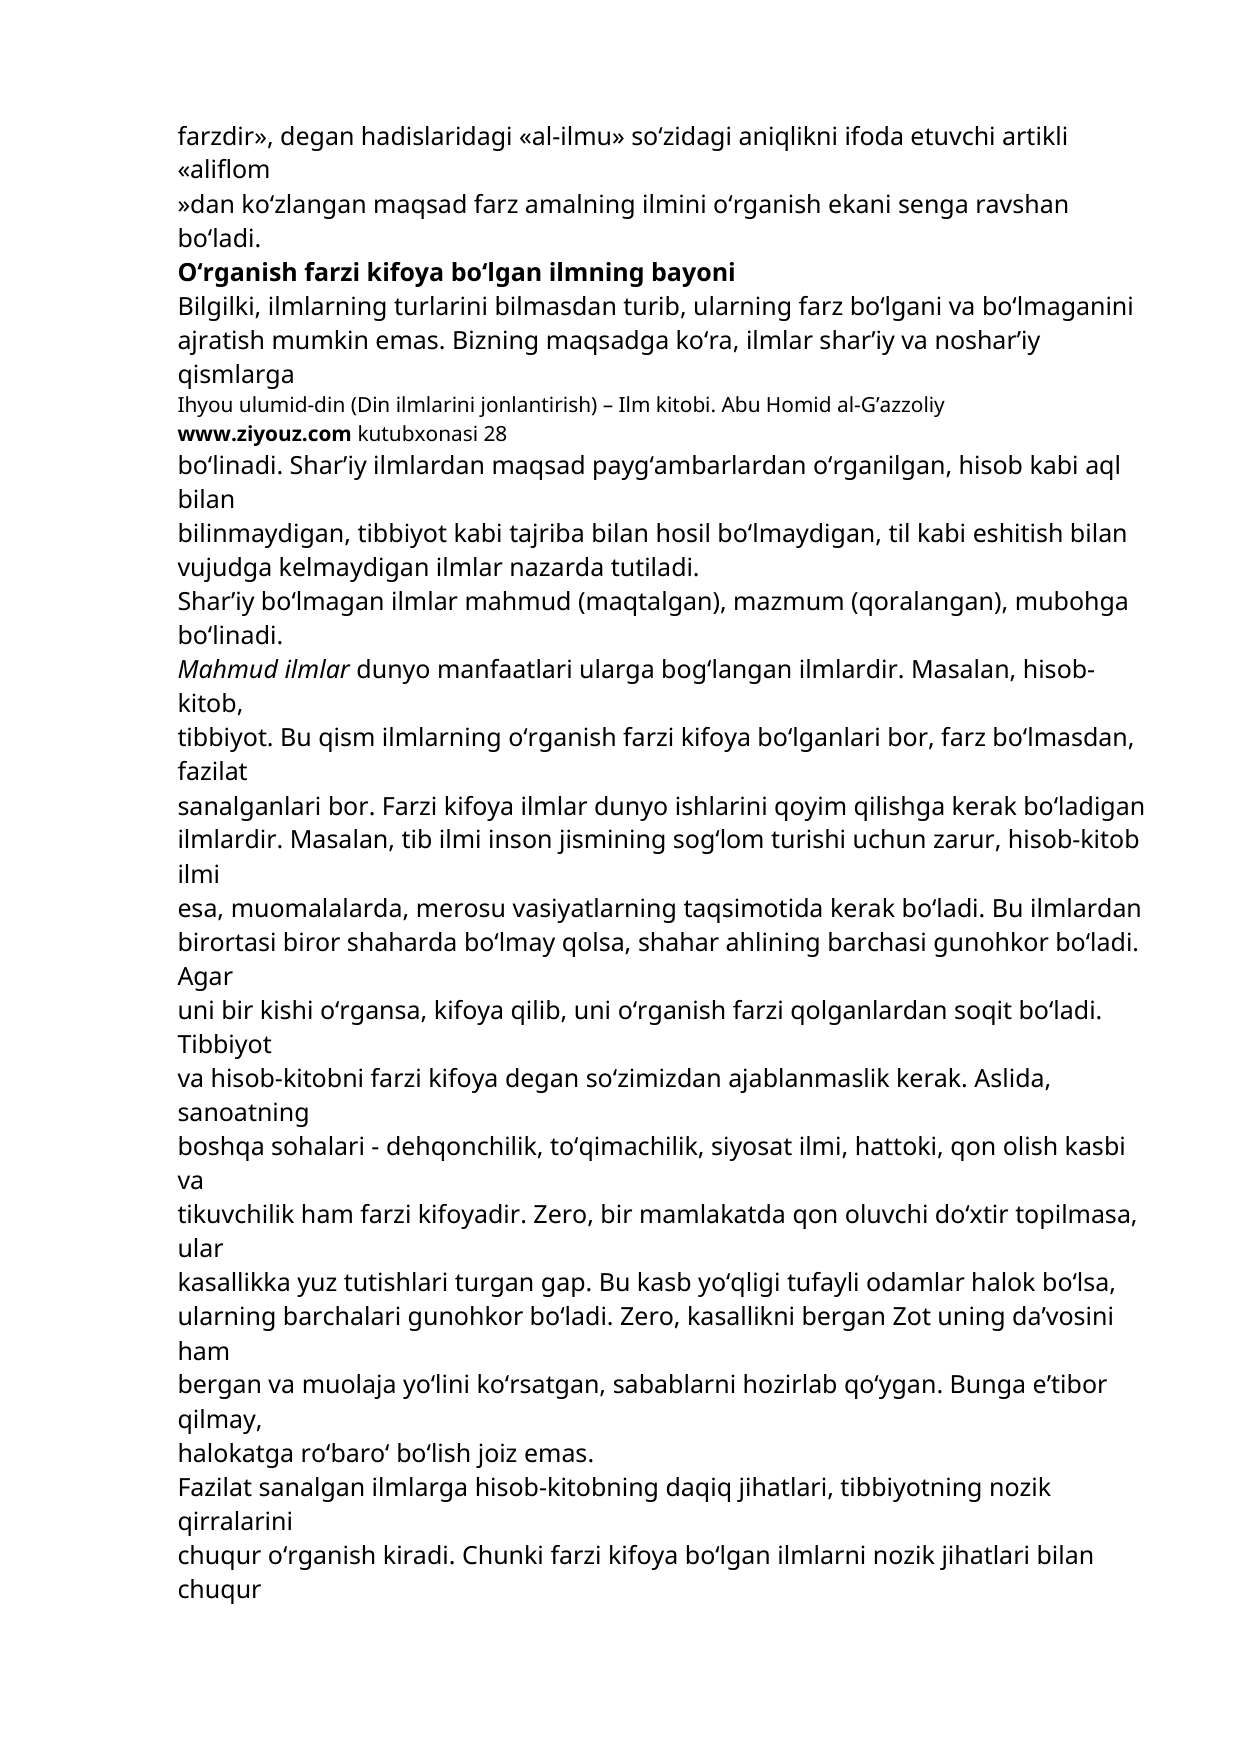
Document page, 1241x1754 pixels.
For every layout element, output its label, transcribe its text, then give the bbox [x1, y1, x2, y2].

text »dan ko‘zlangan maqsad farz amalning ilmini o‘rganish ekani senga ravshan bo‘ladi. [177, 186, 1152, 254]
text farzdir», degan hadislaridagi «al-ilmu» so‘zidagi aniqlikni ifoda etuvchi artikli «aliflom [177, 118, 1152, 186]
text bilinmaydigan, tibbiyot kabi tajriba bilan hosil bo‘lmaydigan, til kabi eshitish bilan [177, 516, 1152, 550]
text bo‘linadi. [177, 618, 1152, 652]
text ularning barchalari gunohkor bo‘ladi. Zero, kasallikni bergan Zot uning da’vosini ham [177, 1299, 1152, 1367]
text tikuvchilik ham farzi kifoyadir. Zero, bir mamlakatda qon oluvchi do‘xtir topilmasa, ular [177, 1197, 1152, 1265]
text bergan va muolaja yo‘lini ko‘rsatgan, sabablarni hozirlab qo‘ygan. Bunga e’tibor qilmay, [177, 1367, 1152, 1435]
text halokatga ro‘baro‘ bo‘lish joiz emas. [177, 1435, 1152, 1469]
text ilmlardir. Masalan, tib ilmi inson jismining sog‘lom turishi uchun zarur, hisob-kitob ilmi [177, 822, 1152, 890]
text va hisob-kitobni farzi kifoya degan so‘zimizdan ajablanmaslik kerak. Aslida, sanoatning [177, 1061, 1152, 1129]
text uni bir kishi o‘rgansa, kifoya qilib, uni o‘rganish farzi qolganlardan soqit bo‘ladi. Tibbiyot [177, 992, 1152, 1061]
text Bilgilki, ilmlarning turlarini bilmasdan turib, ularning farz bo‘lgani va bo‘lmaganini [177, 288, 1152, 322]
text Fazilat sanalgan ilmlarga hisob-kitobning daqiq jihatlari, tibbiyotning nozik qirralarini [177, 1469, 1152, 1537]
text Mahmud ilmlar dunyo manfaatlari ularga bog‘langan ilmlardir. Masalan, hisob-kitob, [177, 652, 1152, 720]
text bo‘linadi. Shar’iy ilmlardan maqsad payg‘ambarlardan o‘rganilgan, hisob kabi aql bilan [177, 447, 1152, 516]
text Ihyou ulumid-din (Din ilmlarini jonlantirish) – Ilm kitobi. Abu Homid al-G’azzoliy [177, 391, 1152, 419]
text www.ziyouz.com kutubxonasi 28 [177, 419, 1152, 447]
text birortasi biror shaharda bo‘lmay qolsa, shahar ahlining barchasi gunohkor bo‘ladi. Agar [177, 924, 1152, 992]
text esa, muomalalarda, merosu vasiyatlarning taqsimotida kerak bo‘ladi. Bu ilmlardan [177, 890, 1152, 924]
text chuqur o‘rganish kiradi. Chunki farzi kifoya bo‘lgan ilmlarni nozik jihatlari bilan chuqur [177, 1537, 1152, 1606]
text boshqa sohalari - dehqonchilik, to‘qimachilik, siyosat ilmi, hattoki, qon olish kasbi va [177, 1129, 1152, 1197]
text sanalganlari bor. Farzi kifoya ilmlar dunyo ishlarini qoyim qilishga kerak bo‘ladigan [177, 788, 1152, 822]
text kasallikka yuz tutishlari turgan gap. Bu kasb yo‘qligi tufayli odamlar halok bo‘lsa, [177, 1265, 1152, 1299]
text Shar’iy bo‘lmagan ilmlar mahmud (maqtalgan), mazmum (qoralangan), mubohga [177, 584, 1152, 618]
text O‘rganish farzi kifoya bo‘lgan ilmning bayoni [177, 254, 1152, 288]
text vujudga kelmaydigan ilmlar nazarda tutiladi. [177, 550, 1152, 584]
text tibbiyot. Bu qism ilmlarning o‘rganish farzi kifoya bo‘lganlari bor, farz bo‘lmasdan, fazilat [177, 720, 1152, 788]
text ajratish mumkin emas. Bizning maqsadga ko‘ra, ilmlar shar’iy va noshar’iy qismlarga [177, 322, 1152, 391]
